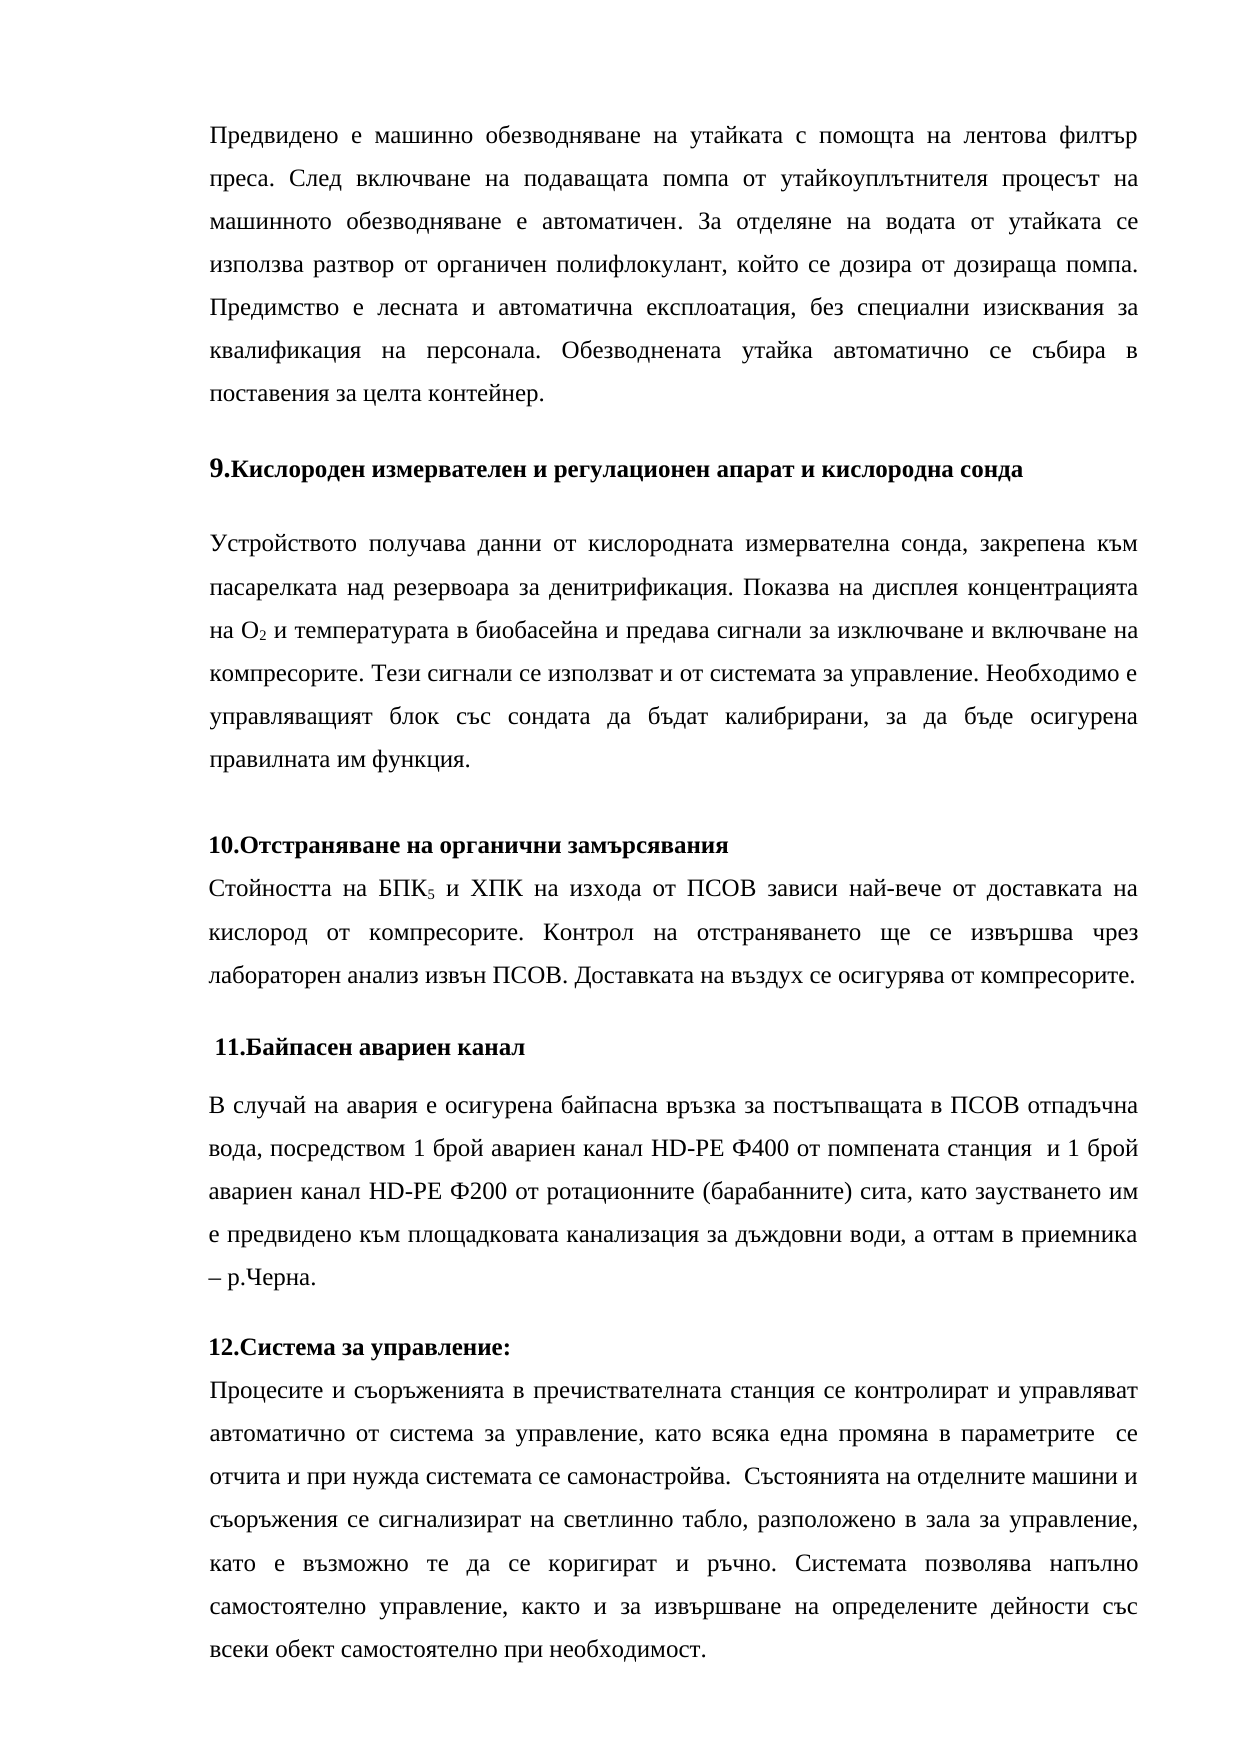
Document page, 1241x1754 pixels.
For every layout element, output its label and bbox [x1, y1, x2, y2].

table_header [133, 118, 1171, 1677]
